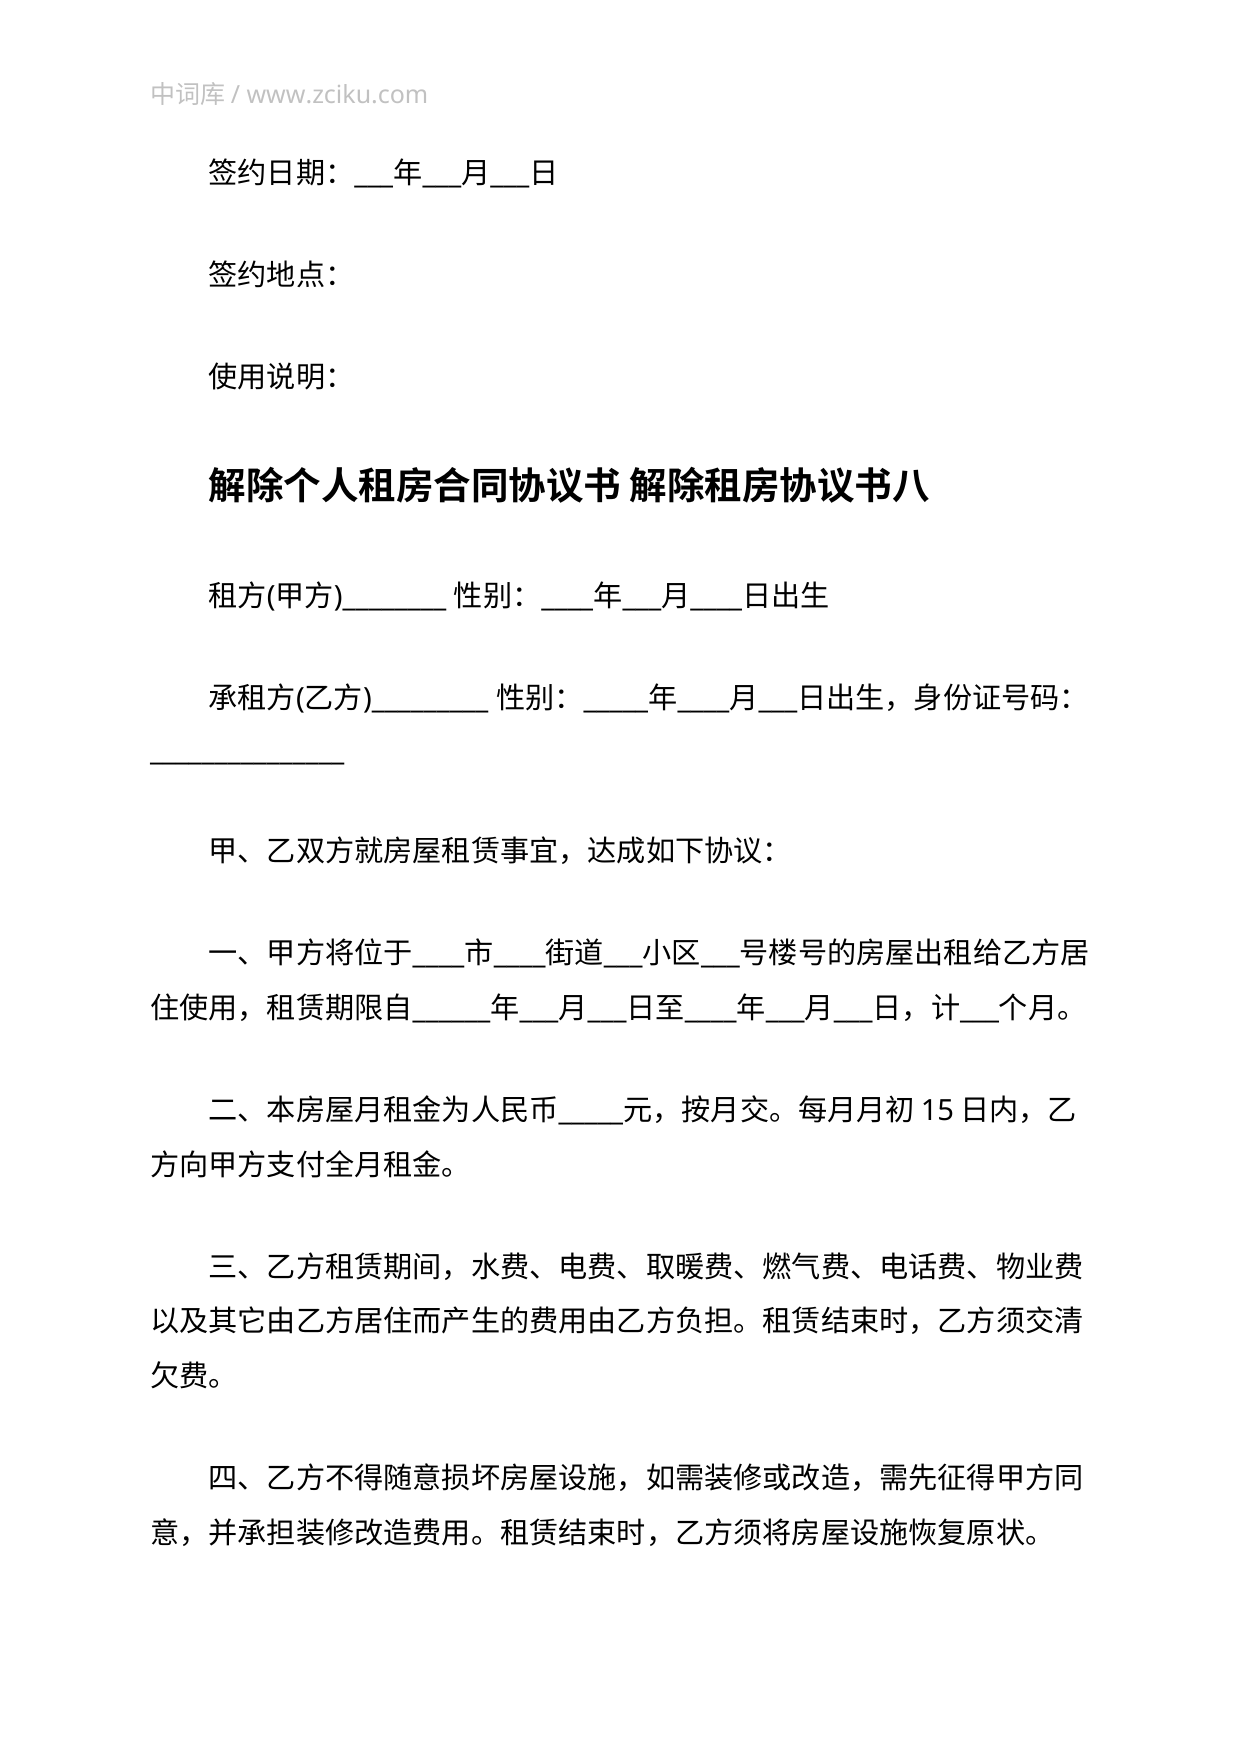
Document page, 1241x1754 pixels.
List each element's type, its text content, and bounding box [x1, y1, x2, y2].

text 二、本房屋月租金为人民币_____元，按月交。每月月初15日内，乙方向甲方支付全月租金。 [150, 1086, 1090, 1184]
text 甲、乙双方就房屋租赁事宜，达成如下协议： [150, 828, 1090, 870]
text 使用说明： [150, 354, 1090, 396]
text 一、甲方将位于____市____街道___小区___号楼号的房屋出租给乙方居住使用，租赁期限自______年___月___日至____年___月___日，计___个月。 [150, 929, 1090, 1027]
text 签约日期：___年___月___日 [150, 150, 1090, 192]
text 解除个人租房合同协议书 解除租房协议书八 [150, 456, 1090, 510]
text 签约地点： [150, 252, 1090, 294]
text 三、乙方租赁期间，水费、电费、取暖费、燃气费、电话费、物业费以及其它由乙方居住而产生的费用由乙方负担。租赁结束时，乙方须交清欠费。 [150, 1243, 1090, 1395]
text 四、乙方不得随意损坏房屋设施，如需装修或改造，需先征得甲方同意，并承担装修改造费用。租赁结束时，乙方须将房屋设施恢复原状。 [150, 1455, 1090, 1552]
text 租方(甲方)________ 性别：____年___月____日出生 [150, 573, 1090, 615]
text 承租方(乙方)_________ 性别：_____年____月___日出生，身份证号码：_______________ [150, 675, 1090, 769]
